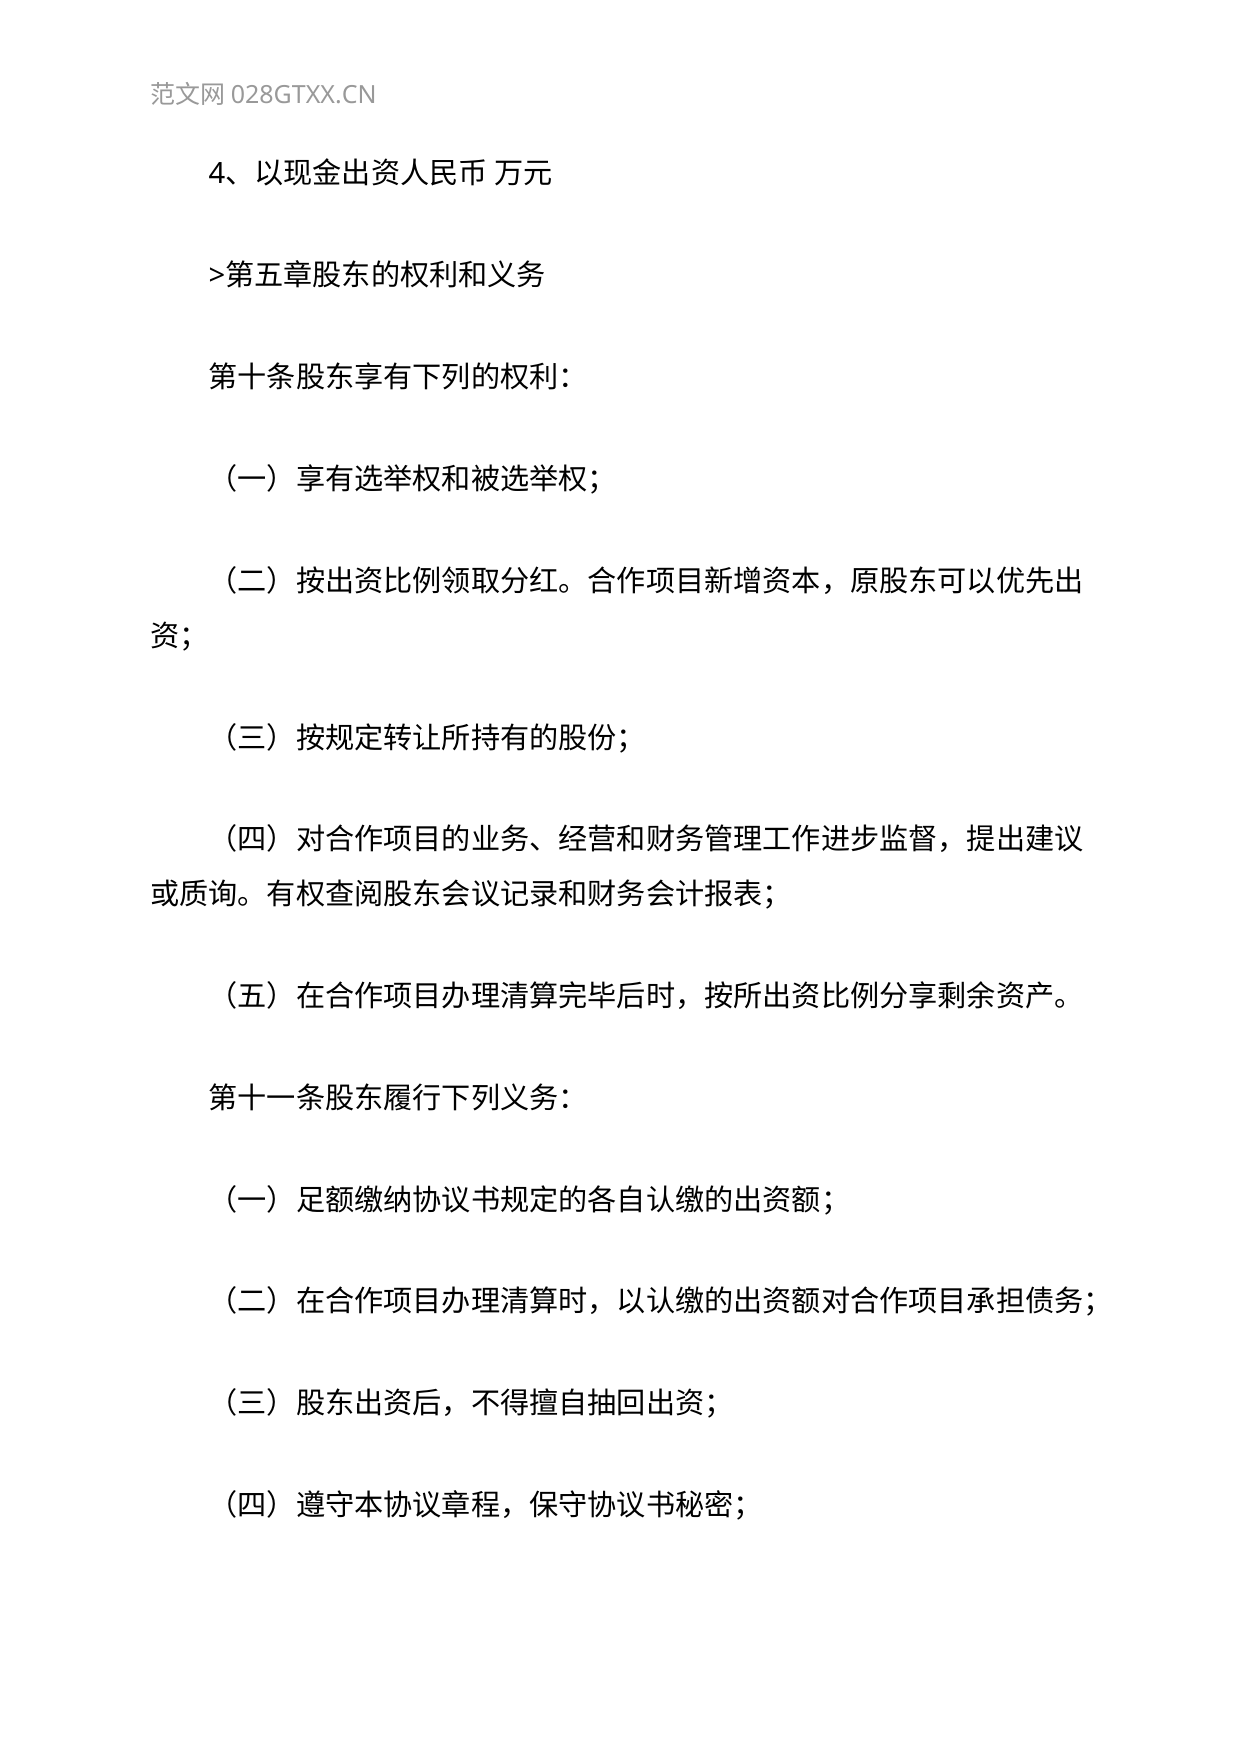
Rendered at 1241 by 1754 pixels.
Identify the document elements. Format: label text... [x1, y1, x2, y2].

text （四）对合作项目的业务、经营和财务管理工作进步监督，提出建议或质询。有权查阅股东会议记录和财务会计报表； [150, 816, 1090, 913]
text （一）享有选举权和被选举权； [150, 456, 1090, 498]
text 第十条股东享有下列的权利： [150, 354, 1090, 396]
text >第五章股东的权利和义务 [150, 252, 1090, 294]
text （二）按出资比例领取分红。合作项目新增资本，原股东可以优先出资； [150, 557, 1090, 655]
text 第十一条股东履行下列义务： [150, 1074, 1090, 1117]
text （一）足额缴纳协议书规定的各自认缴的出资额； [150, 1176, 1090, 1218]
text 4、以现金出资人民币 万元 [150, 150, 1090, 192]
text （二）在合作项目办理清算时，以认缴的出资额对合作项目承担债务； [150, 1278, 1090, 1320]
text （三）按规定转让所持有的股份； [150, 714, 1090, 756]
text （四）遵守本协议章程，保守协议书秘密； [150, 1481, 1090, 1524]
text （三）股东出资后，不得擅自抽回出资； [150, 1380, 1090, 1422]
text （五）在合作项目办理清算完毕后时，按所出资比例分享剩余资产。 [150, 973, 1090, 1015]
